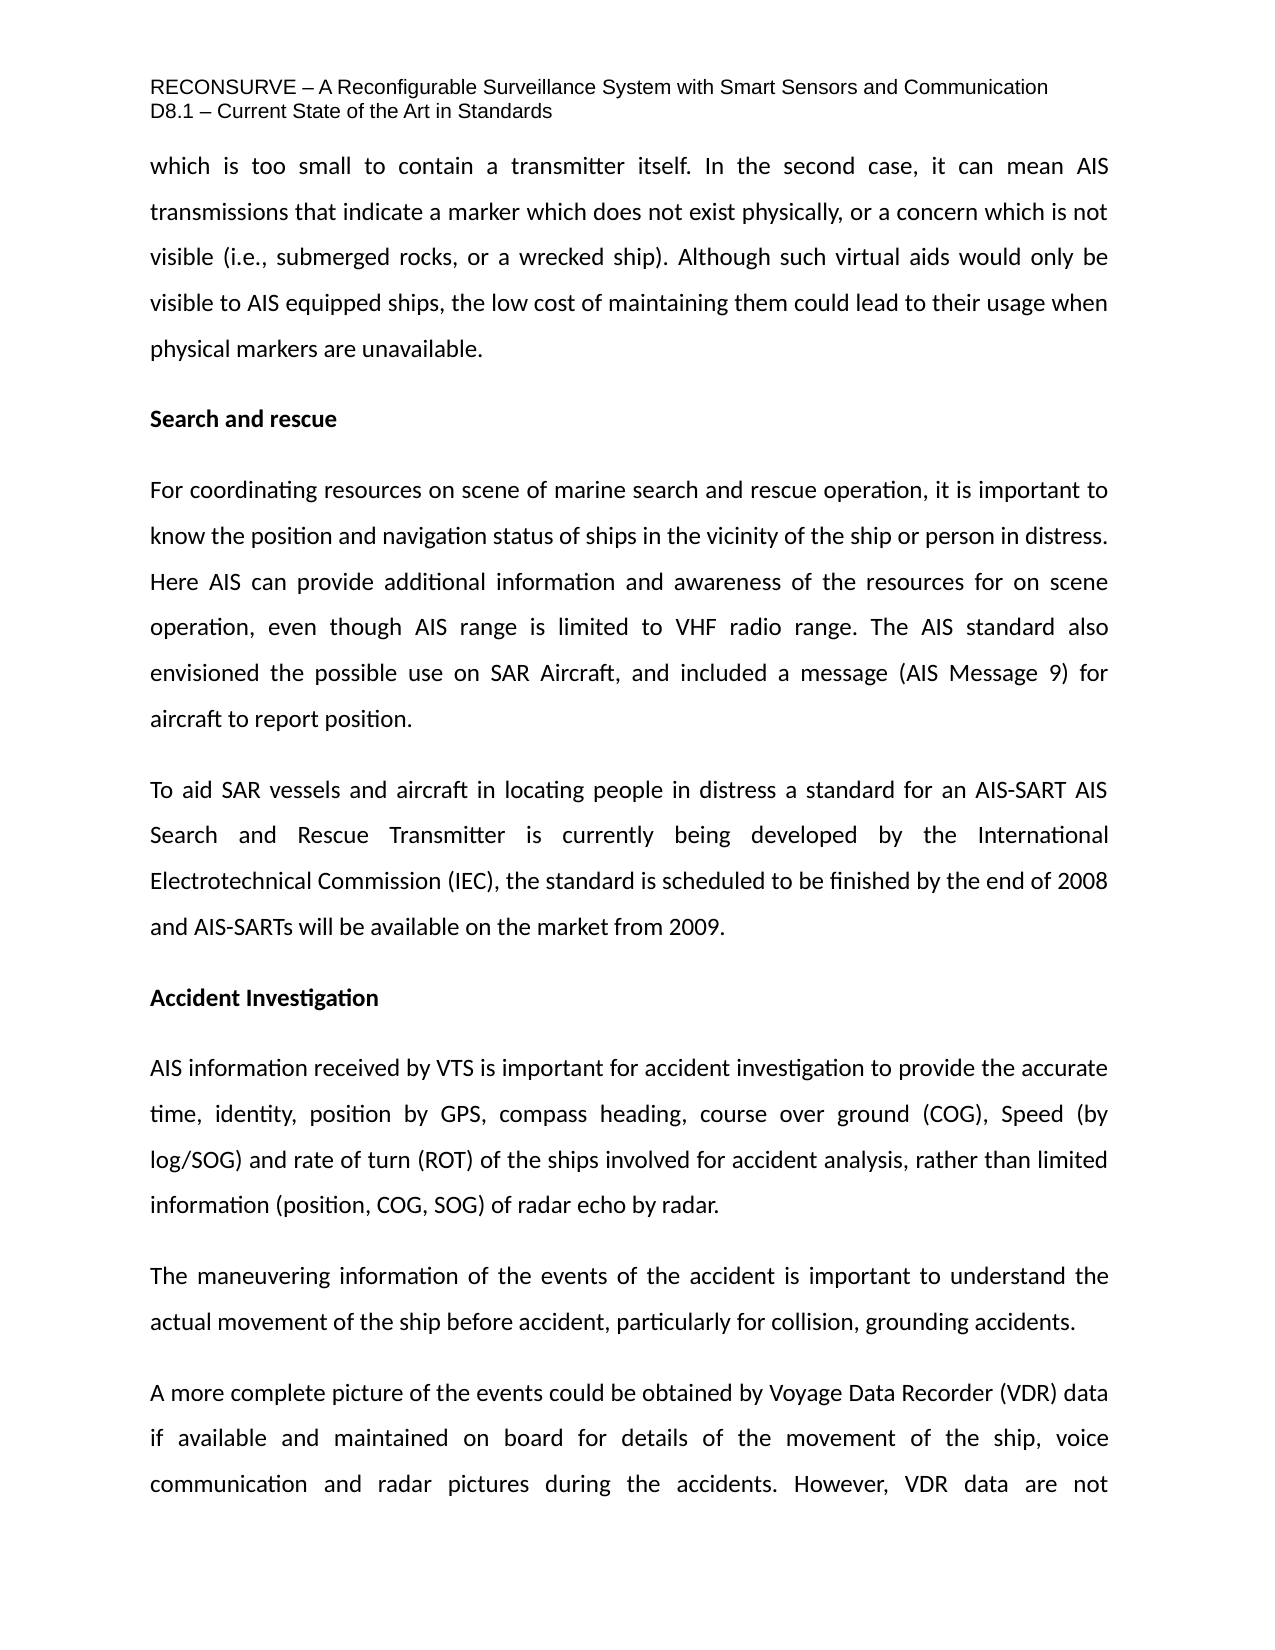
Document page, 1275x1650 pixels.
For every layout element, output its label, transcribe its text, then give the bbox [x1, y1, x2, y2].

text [150, 1377, 1110, 1499]
text Search and rescue [150, 404, 1110, 434]
text Accident Investigation [150, 982, 1110, 1012]
text The maneuvering information of the events of the accident is important to understand the actual movement of the ship before accident, particularly for collision, grounding accidents. [150, 1260, 1110, 1337]
text For coordinating resources on scene of marine search and rescue operation, it is important to know the position and navigation status of ships in the vicinity of the ship or person in distress. Here AIS can provide additional information and awareness of the resources for on scene operation, even though AIS range is limited to VHF radio range. The AIS standard also envisioned the possible use on SAR Aircraft, and included a message (AIS Message 9) for aircraft to report position. [150, 474, 1110, 733]
text To aid SAR vessels and aircraft in locating people in distress a standard for an AIS-SART AIS Search and Rescue Transmitter is currently being developed by the International Electrotechnical Commission (IEC), the standard is scheduled to be finished by the end of 2008 and AIS-SARTs will be available on the market from 2009. [150, 774, 1110, 941]
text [150, 150, 1110, 363]
text AIS information received by VTS is important for accident investigation to provide the accurate time, identity, position by GPS, compass heading, course over ground (COG), Speed (by log/SOG) and rate of turn (ROT) of the ships involved for accident analysis, rather than limited information (position, COG, SOG) of radar echo by radar. [150, 1052, 1110, 1220]
